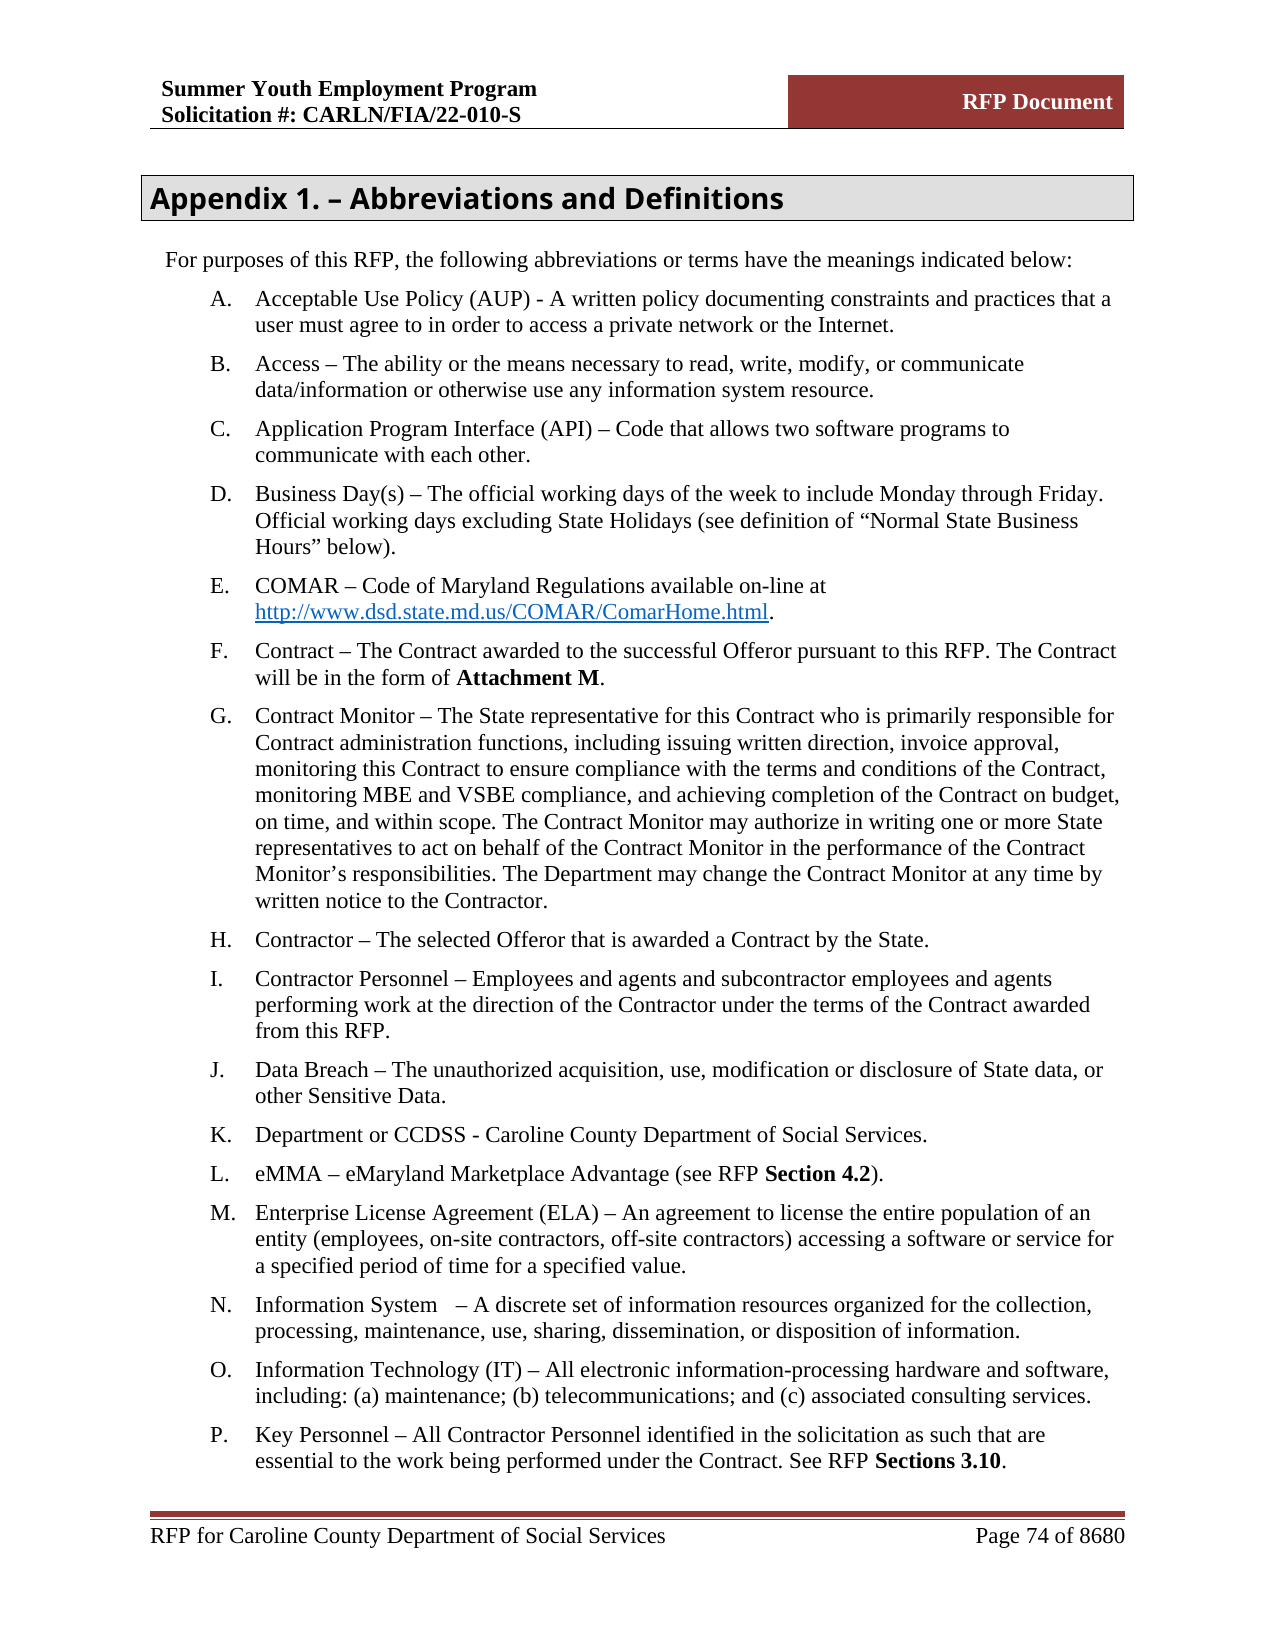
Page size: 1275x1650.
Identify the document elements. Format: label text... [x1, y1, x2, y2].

list eMMA – eMaryland Marketplace Advantage (see RFP Section 4.2). [210, 1160, 1125, 1187]
list Department or CCDSS - Caroline County Department of Social Services. [210, 1121, 1125, 1148]
list Contractor Personnel – Employees and agents and subcontractor employees and agents performing work at the direction of the Contractor under the terms of the Contract awarded from this RFP. [210, 964, 1125, 1044]
list Information System – A discrete set of information resources organized for the collection, processing, maintenance, use, sharing, dissemination, or disposition of information. [210, 1291, 1125, 1343]
text For purposes of this RFP, the following abbreviations or terms have the meanings indicated below: [165, 246, 1125, 272]
list Contractor – The selected Offeror that is awarded a Contract by the State. [210, 926, 1125, 952]
list Data Breach – The unauthorized acquisition, use, modification or disclosure of State data, or other Sensitive Data. [210, 1056, 1125, 1109]
list COMAR – Code of Maryland Regulations available on-line at http://www.dsd.state.md.us/COMAR/ComarHome.html. [210, 572, 1125, 625]
list Enterprise License Agreement (ELA) – An agreement to license the entire population of an entity (employees, on-site contractors, off-site contractors) accessing a software or service for a specified period of time for a specified value. [210, 1199, 1125, 1278]
list Access – The ability or the means necessary to read, write, modify, or communicate data/information or otherwise use any information system resource. [210, 350, 1125, 403]
list Key Personnel – All Contractor Personnel identified in the solicitation as such that are essential to the work being performed under the Contract. See RFP Sections 3.10. [210, 1421, 1125, 1474]
list Appendix 1. – Abbreviations and Definitions [142, 176, 1133, 220]
list Contract Monitor – The State representative for this Contract who is primarily responsible for Contract administration functions, including issuing written direction, invoice approval, monitoring this Contract to ensure compliance with the terms and conditions of the Contract, monitoring MBE and VSBE compliance, and achieving completion of the Contract on budget, on time, and within scope. The Contract Monitor may authorize in writing one or more State representatives to act on behalf of the Contract Monitor in the performance of the Contract Monitor’s responsibilities. The Department may change the Contract Monitor at any time by written notice to the Contractor. [210, 702, 1125, 913]
list Information Technology (IT) – All electronic information-processing hardware and software, including: (a) maintenance; (b) telecommunications; and (c) associated consulting services. [210, 1356, 1125, 1408]
list Contract – The Contract awarded to the successful Offeror pursuant to this RFP. The Contract will be in the form of Attachment M. [210, 637, 1125, 690]
list Application Program Interface (API) – Code that allows two software programs to communicate with each other. [210, 415, 1125, 468]
list Business Day(s) – The official working days of the week to include Monday through Friday. Official working days excluding State Holidays (see definition of “Normal State Business Hours” below). [210, 480, 1125, 559]
list Acceptable Use Policy (AUP) - A written policy documenting constraints and practices that a user must agree to in order to access a private network or the Internet. [210, 285, 1125, 337]
